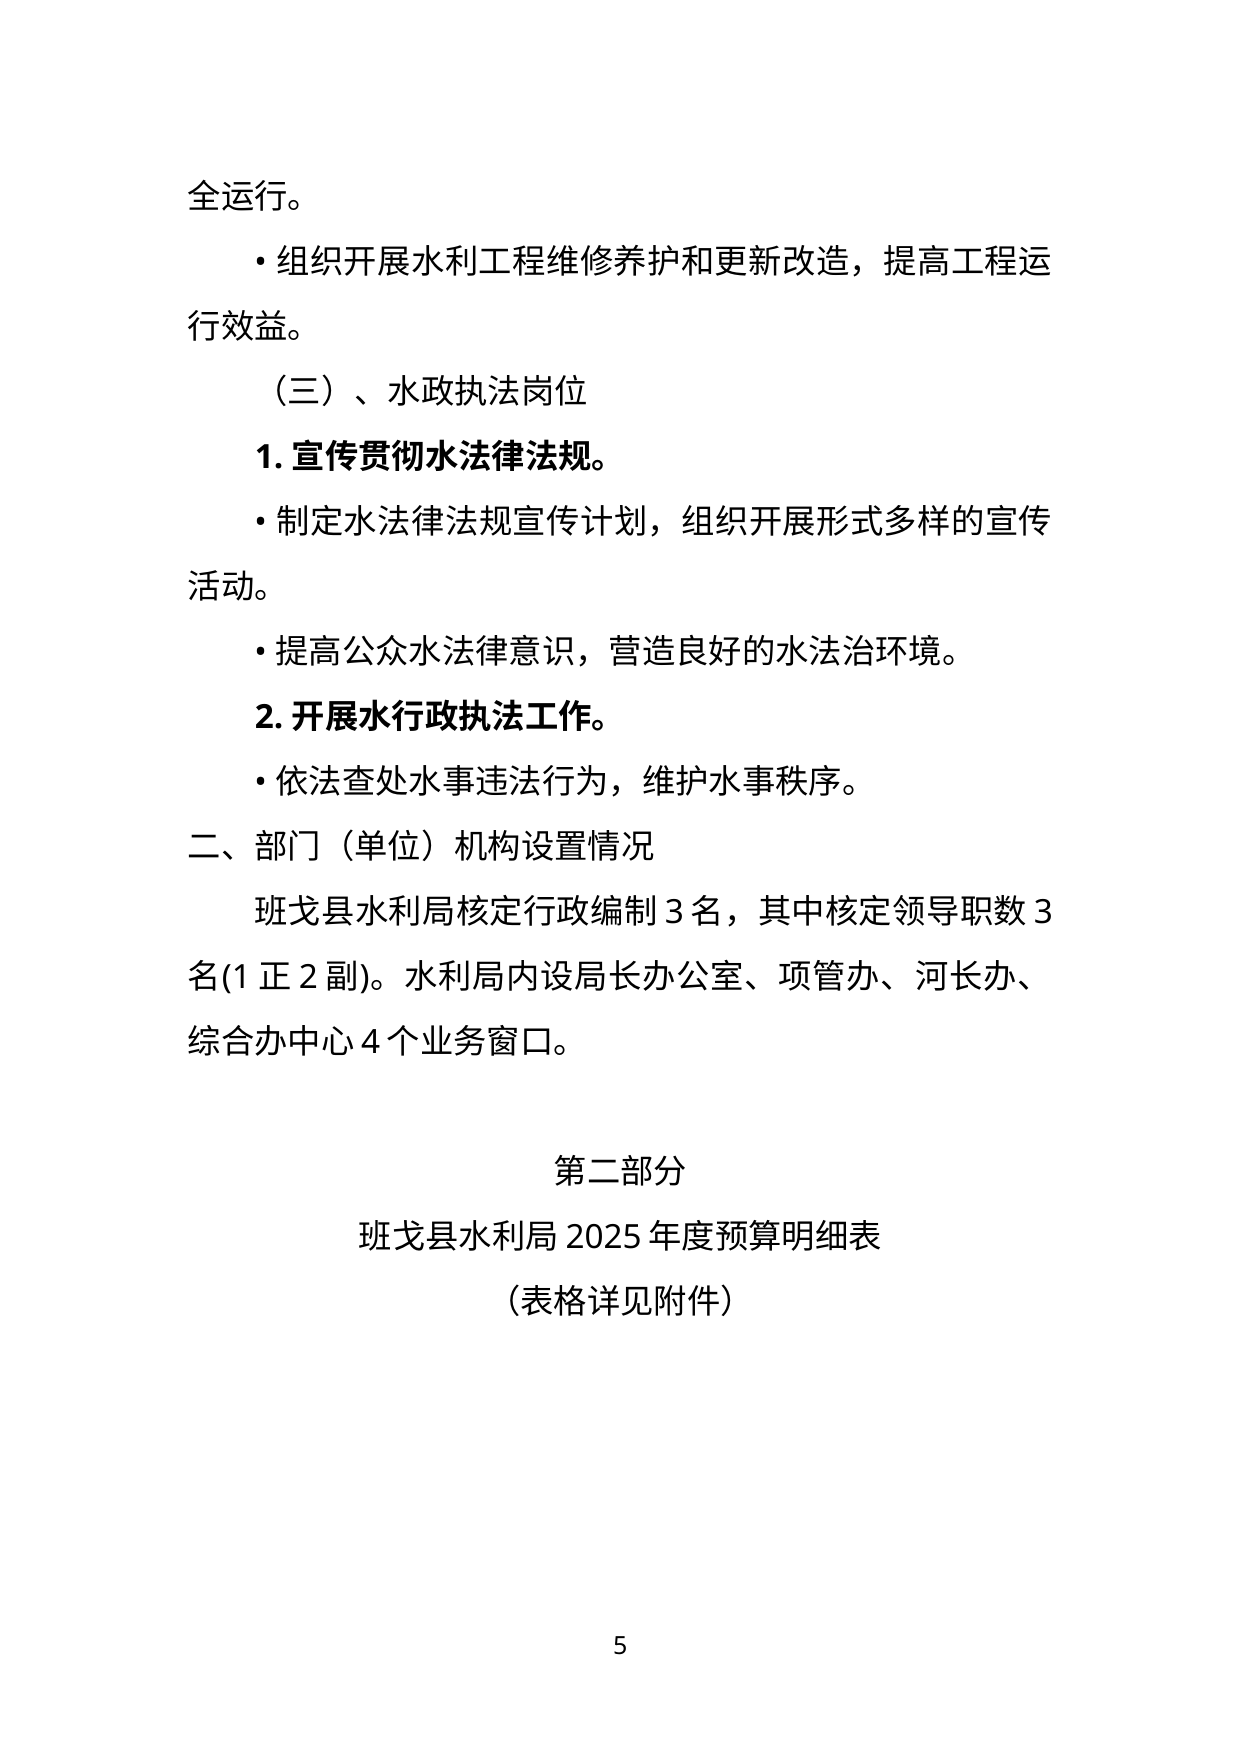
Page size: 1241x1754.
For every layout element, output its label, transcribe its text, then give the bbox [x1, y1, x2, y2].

text 二、部门（单位）机构设置情况 [187, 812, 1053, 877]
text • 制定水法律法规宣传计划，组织开展形式多样的宣传活动。 [187, 487, 1053, 617]
text 2. 开展水行政执法工作。 [187, 682, 1053, 747]
text • 依法查处水事违法行为，维护水事秩序。 [187, 747, 1053, 812]
text 第二部分 [187, 1137, 1053, 1202]
text • 提高公众水法律意识，营造良好的水法治环境。 [187, 617, 1053, 682]
text • 组织开展水利工程维修养护和更新改造，提高工程运行效益。 [187, 227, 1053, 357]
text 1. 宣传贯彻水法律法规。 [187, 422, 1053, 487]
text （三）、水政执法岗位 [187, 357, 1053, 422]
text （表格详见附件） [187, 1267, 1053, 1332]
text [187, 162, 1053, 227]
text 班戈县水利局2025年度预算明细表 [187, 1202, 1053, 1267]
text 班戈县水利局核定行政编制3名，其中核定领导职数3名(1正2副)。水利局内设局长办公室、项管办、河长办、综合办中心4个业务窗口。 [187, 877, 1053, 1072]
